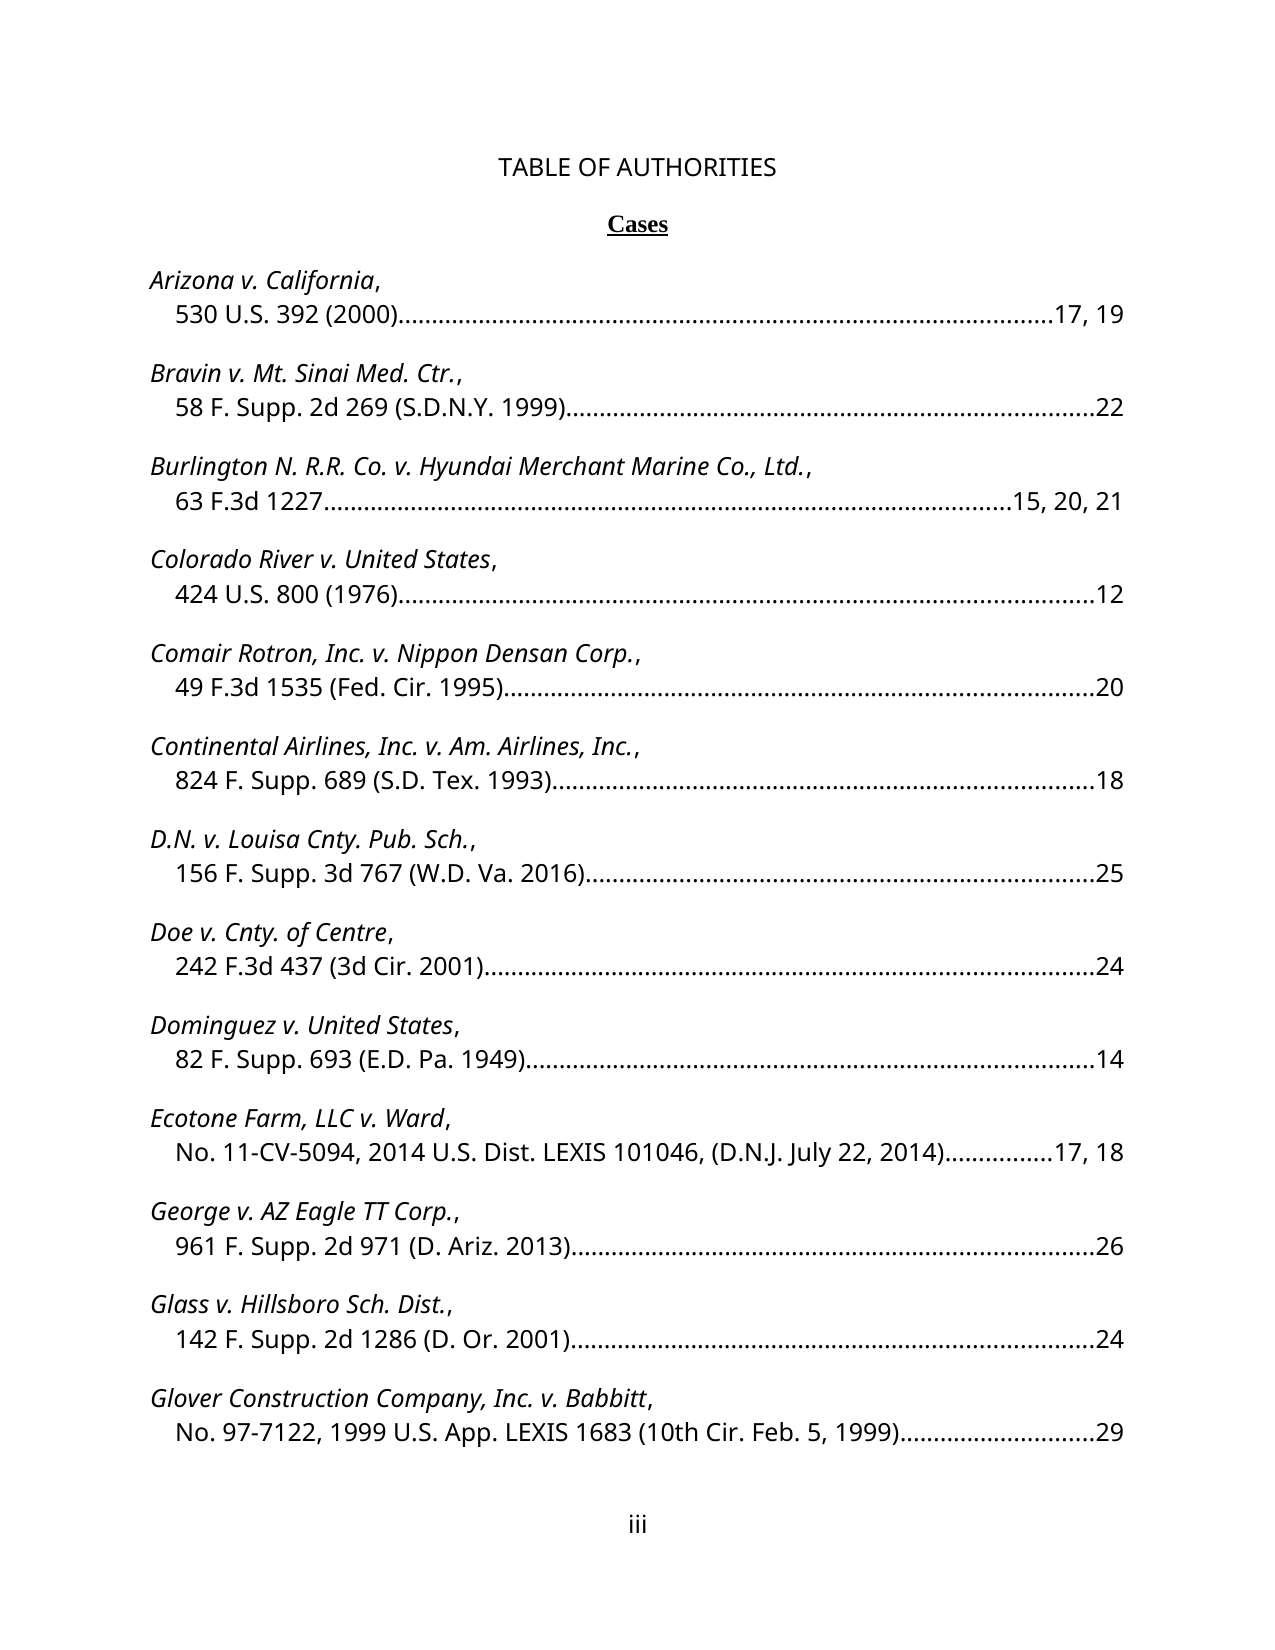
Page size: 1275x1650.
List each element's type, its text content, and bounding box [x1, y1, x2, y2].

text Arizona v. California, 530 U.S. 392 (2000) 17, 19 [150, 263, 1125, 331]
text Glover Construction Company, Inc. v. Babbitt, No. 97-7122, 1999 U.S. App. LEXIS 1683 (10th Cir. Feb. 5, 1999) 29 [150, 1380, 1125, 1448]
text Colorado River v. United States, 424 U.S. 800 (1976) 12 [150, 542, 1125, 610]
text Bravin v. Mt. Sinai Med. Ctr., 58 F. Supp. 2d 269 (S.D.N.Y. 1999) 22 [150, 356, 1125, 424]
text Dominguez v. United States, 82 F. Supp. 693 (E.D. Pa. 1949) 14 [150, 1008, 1125, 1076]
text TABLE OF AUTHORITIES [150, 150, 1125, 184]
text Comair Rotron, Inc. v. Nippon Densan Corp., 49 F.3d 1535 (Fed. Cir. 1995) 20 [150, 635, 1125, 703]
text D.N. v. Louisa Cnty. Pub. Sch., 156 F. Supp. 3d 767 (W.D. Va. 2016) 25 [150, 822, 1125, 890]
subtitle Cases [150, 209, 1125, 238]
text Ecotone Farm, LLC v. Ward, No. 11-CV-5094, 2014 U.S. Dist. LEXIS 101046, (D.N.J. July 22, 2014) 17, 18 [150, 1101, 1125, 1169]
text Continental Airlines, Inc. v. Am. Airlines, Inc., 824 F. Supp. 689 (S.D. Tex. 1993) 18 [150, 728, 1125, 797]
text Doe v. Cnty. of Centre, 242 F.3d 437 (3d Cir. 2001) 24 [150, 915, 1125, 983]
text George v. AZ Eagle TT Corp., 961 F. Supp. 2d 971 (D. Ariz. 2013) 26 [150, 1194, 1125, 1262]
text Glass v. Hillsboro Sch. Dist., 142 F. Supp. 2d 1286 (D. Or. 2001) 24 [150, 1287, 1125, 1355]
text Burlington N. R.R. Co. v. Hyundai Merchant Marine Co., Ltd., 63 F.3d 1227 15, 20, 21 [150, 449, 1125, 517]
